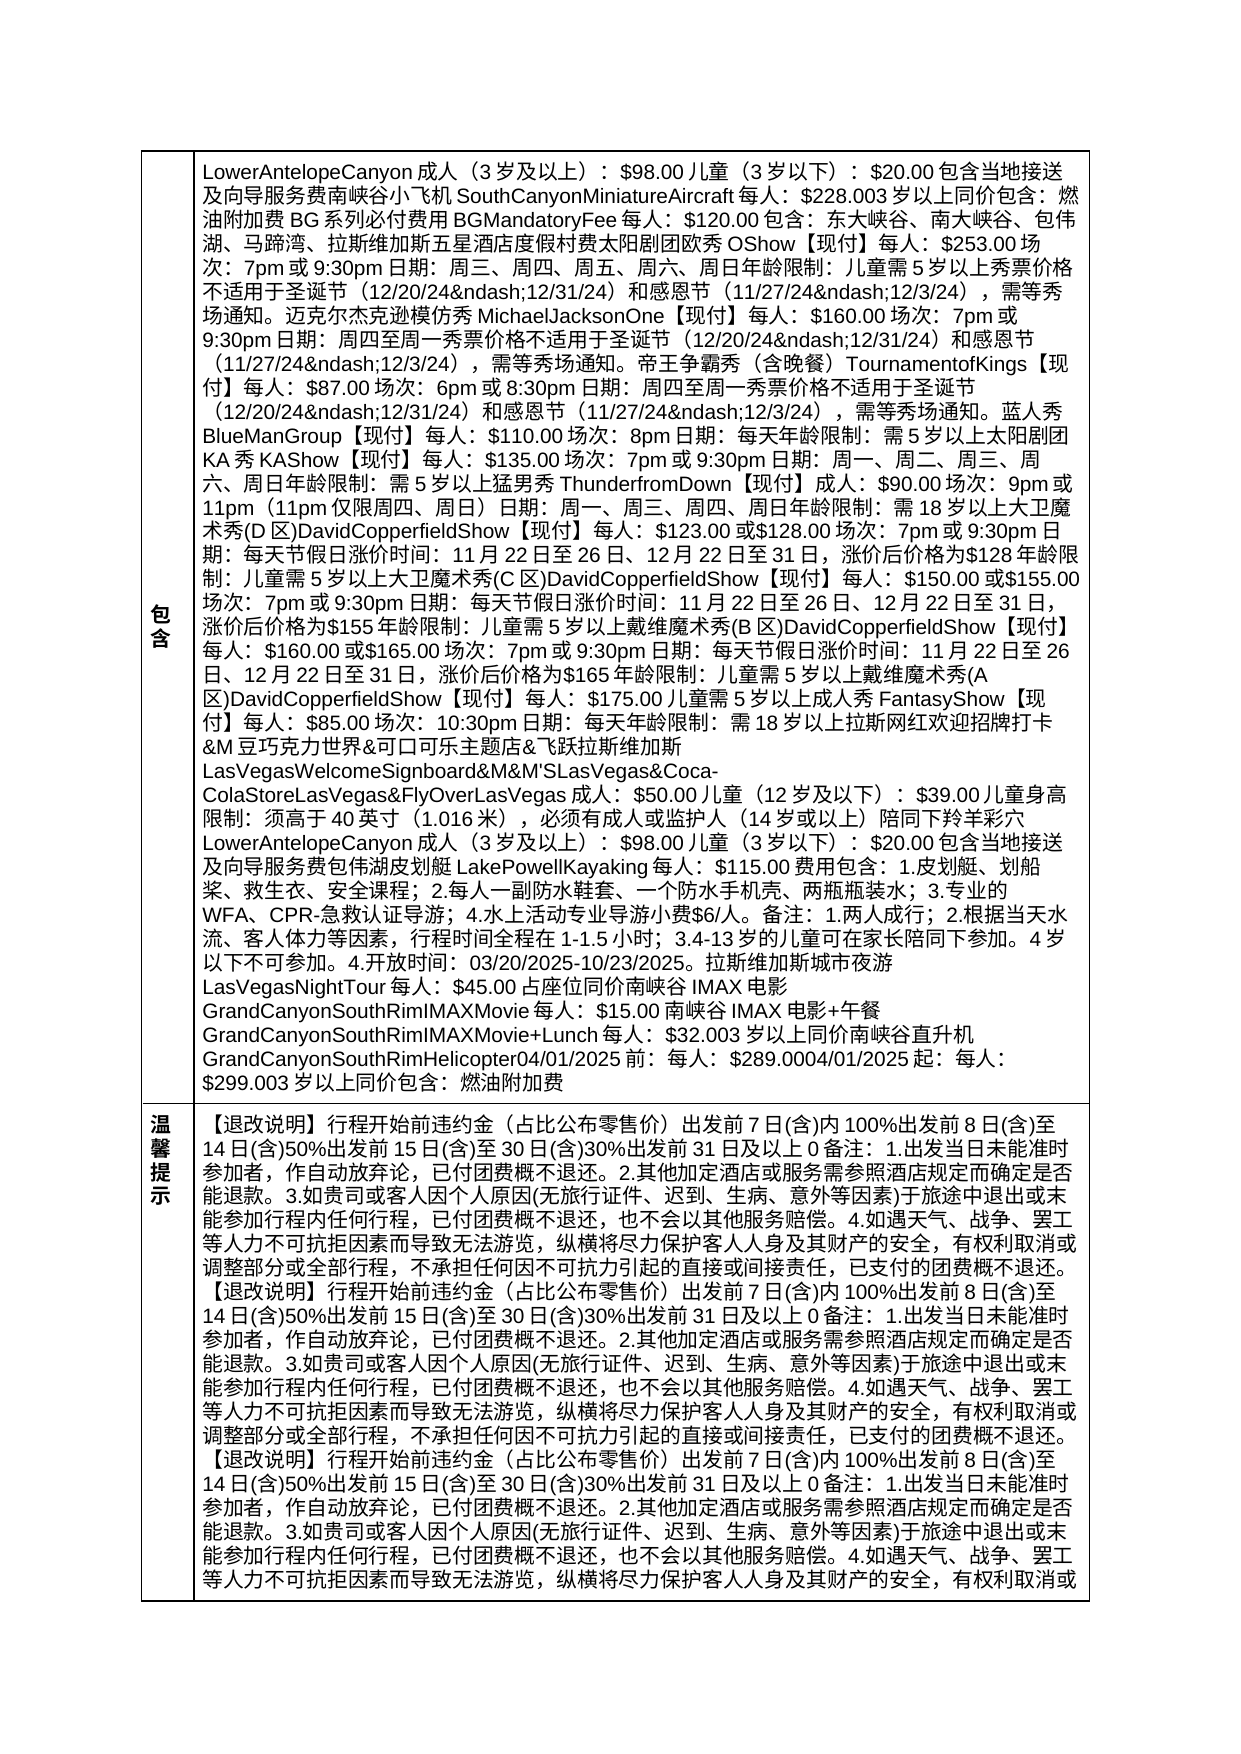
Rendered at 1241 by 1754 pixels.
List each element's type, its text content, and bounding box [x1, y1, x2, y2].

table_cell 温馨提示 [142, 1104, 193, 1600]
table_cell 费用不包含 [142, 152, 193, 1103]
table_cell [195, 152, 1089, 1103]
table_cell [195, 1104, 1089, 1600]
